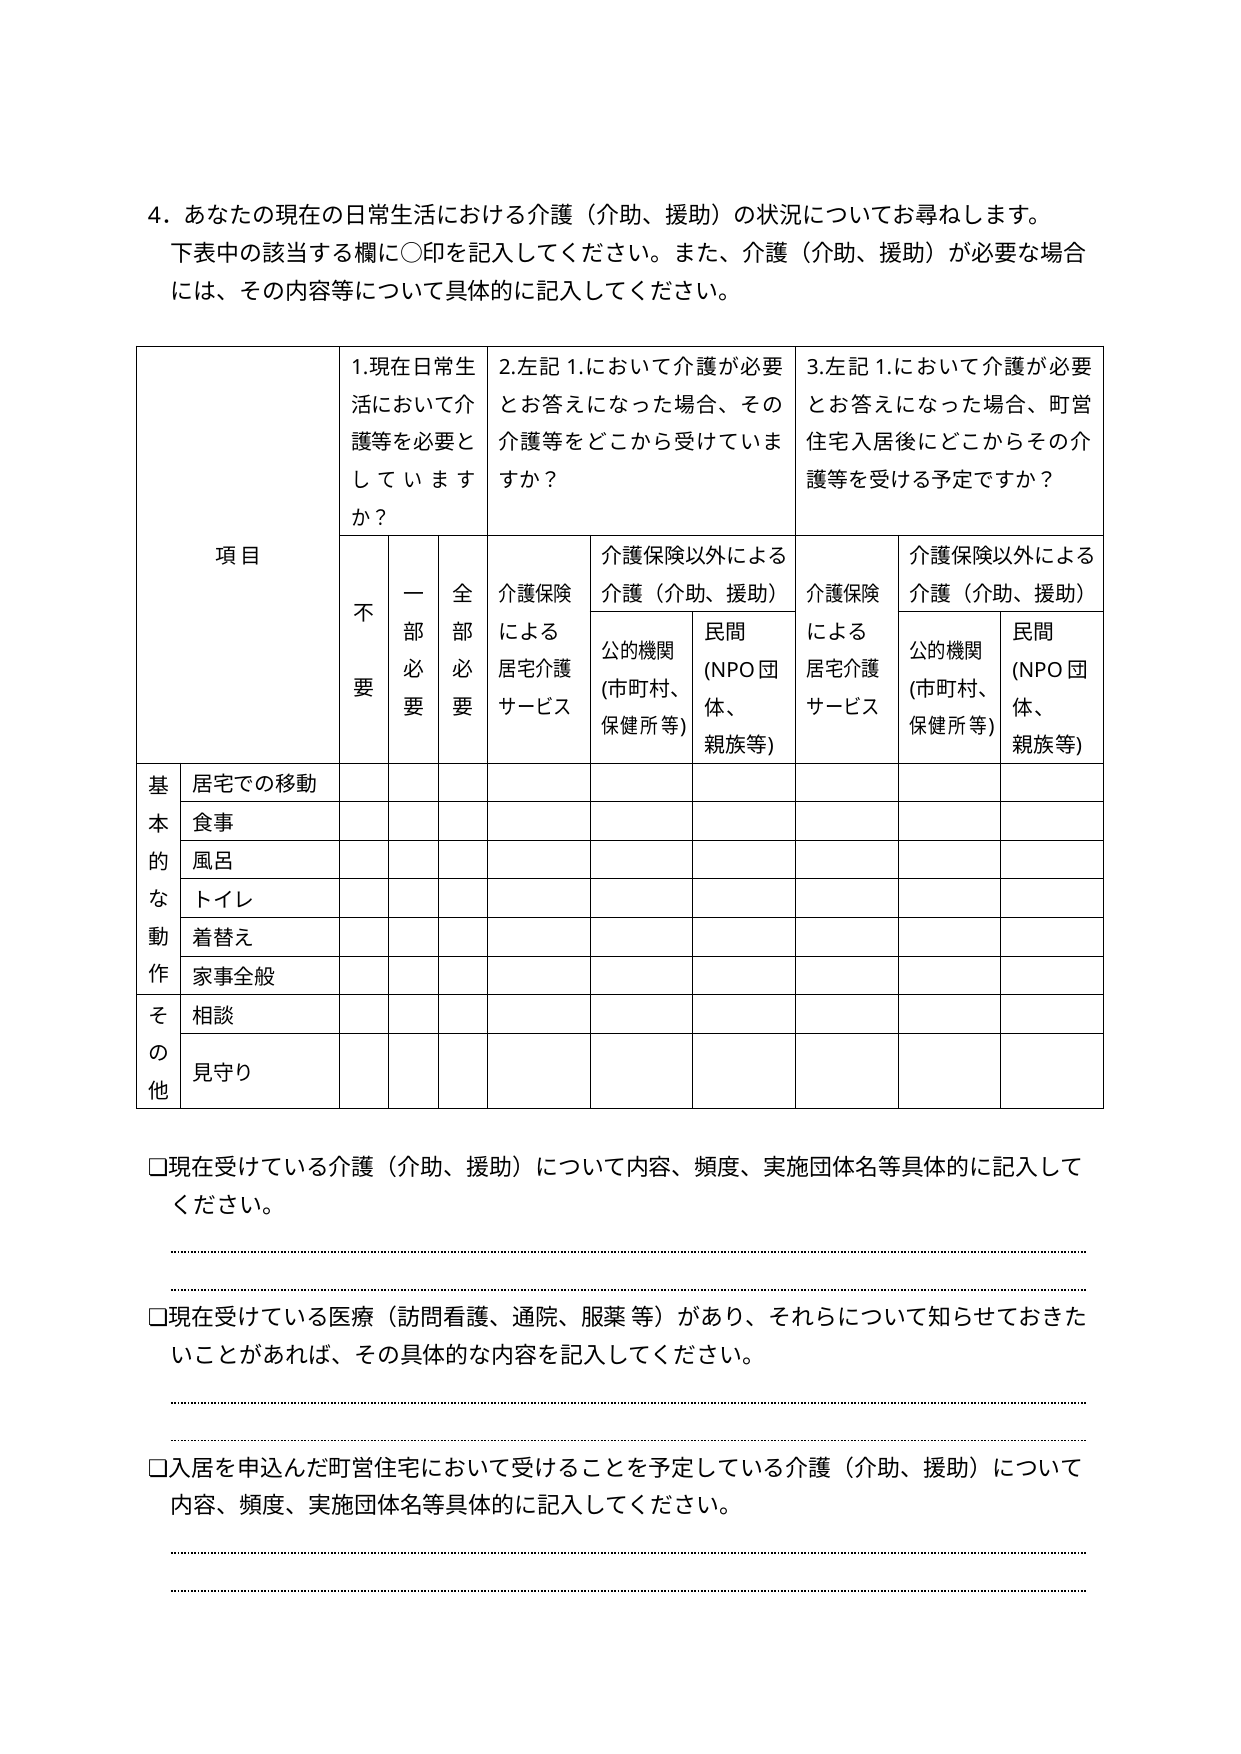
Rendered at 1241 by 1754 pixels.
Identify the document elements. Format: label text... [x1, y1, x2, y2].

table_cell [591, 995, 692, 1033]
table_cell [1001, 918, 1103, 956]
table_cell トイレ [181, 879, 339, 917]
table_cell [340, 764, 388, 801]
table_cell [1001, 995, 1103, 1033]
table_cell 居宅での移動 [181, 764, 339, 801]
table_cell [340, 1034, 388, 1108]
table_cell 公的機関 (市町村、 保健所 等) [591, 612, 692, 762]
table_header 3.左記1.において介護が必要とお答えになった場合、町営住宅入居後にどこからその介護等を受ける予定ですか？ [796, 347, 1103, 535]
table_cell [340, 841, 388, 878]
table_cell [488, 1034, 590, 1108]
table_cell 民間 (NPO団体、 親族 等) [693, 612, 795, 762]
table_cell [340, 879, 388, 917]
table_cell [488, 879, 590, 917]
table_cell [439, 918, 487, 956]
table_cell [693, 995, 795, 1033]
table_cell [488, 802, 590, 840]
table_cell [591, 957, 692, 994]
table_cell [488, 764, 590, 801]
table_cell [340, 995, 388, 1033]
table_cell [591, 764, 692, 801]
table_cell [389, 879, 438, 917]
table_cell [439, 879, 487, 917]
table_cell [693, 802, 795, 840]
table_cell 基 本 的 な 動 作 [137, 764, 180, 994]
table_cell [693, 841, 795, 878]
table_cell 介護保険による 居宅介護サービス [796, 536, 898, 762]
table_cell [796, 1034, 898, 1108]
table_header 1.現在日常生活において介護等を必要としていますか？ [340, 347, 487, 535]
table_cell [899, 918, 1000, 956]
table_cell [591, 841, 692, 878]
text 下表中の該当する欄に○印を記入してください。また、介護（介助、援助）が必要な場合には、その内容等について具体的に記入してください。 [171, 233, 1092, 308]
table_cell [389, 995, 438, 1033]
table_cell [693, 764, 795, 801]
table_cell [389, 764, 438, 801]
table_cell [796, 995, 898, 1033]
table_cell [591, 802, 692, 840]
table_cell [693, 957, 795, 994]
table_cell [899, 957, 1000, 994]
text ❏現在受けている医療（訪問看護、通院、服薬 等）があり、それらについて知らせておきたいことがあれば、その具体的な内容を記入してください。 [148, 1297, 1092, 1372]
table_cell [488, 957, 590, 994]
table_cell 着替え [181, 918, 339, 956]
table_cell 一 部 必 要 [389, 536, 438, 762]
table_cell 公的機関 (市町村、 保健所 等) [899, 612, 1000, 762]
table_cell [796, 841, 898, 878]
table_cell [389, 957, 438, 994]
table_cell [389, 841, 438, 878]
table_header 2.左記1.において介護が必要とお答えになった場合、その介護等をどこから受けていますか？ [488, 347, 795, 535]
table_cell [1001, 879, 1103, 917]
table_cell [693, 879, 795, 917]
table_cell [389, 802, 438, 840]
table_cell そ の 他 [137, 995, 180, 1108]
text 4．あなたの現在の日常生活における介護（介助、援助）の状況についてお尋ねします。 [148, 195, 1092, 233]
table_cell [439, 957, 487, 994]
table_cell [693, 1034, 795, 1108]
table_cell [1001, 764, 1103, 801]
table_cell [439, 802, 487, 840]
table_cell [488, 995, 590, 1033]
table_header 項目 [137, 347, 339, 762]
table_cell [439, 841, 487, 878]
table_cell 相談 [181, 995, 339, 1033]
table_cell [899, 1034, 1000, 1108]
table_cell [488, 918, 590, 956]
table_cell 見守り [181, 1034, 339, 1108]
table_cell [340, 918, 388, 956]
table_cell [899, 841, 1000, 878]
table_cell 介護保険による 居宅介護サービス [488, 536, 590, 762]
text ❏入居を申込んだ町営住宅において受けることを予定している介護（介助、援助）について内容、頻度、実施団体名等具体的に記入してください。 [148, 1448, 1092, 1523]
table_cell 民間 (NPO団体、 親族 等) [1001, 612, 1103, 762]
table_cell 介護保険以外による 介護（介助、援助） [591, 536, 795, 611]
table_cell [899, 879, 1000, 917]
table_cell [899, 995, 1000, 1033]
table_cell [796, 957, 898, 994]
table_cell [1001, 841, 1103, 878]
table_cell 介護保険以外による 介護（介助、援助） [899, 536, 1103, 611]
table_cell [340, 802, 388, 840]
table_cell [693, 918, 795, 956]
table_cell [1001, 802, 1103, 840]
table_cell [899, 802, 1000, 840]
table_cell [1001, 957, 1103, 994]
table_cell [796, 802, 898, 840]
table_cell [796, 879, 898, 917]
table_cell 全 部 必 要 [439, 536, 487, 762]
table_cell [340, 957, 388, 994]
table_cell [796, 918, 898, 956]
table_cell [591, 879, 692, 917]
table_cell [796, 764, 898, 801]
table_cell [389, 918, 438, 956]
table_cell [389, 1034, 438, 1108]
table_cell [439, 764, 487, 801]
table_cell 不 要 [340, 536, 388, 762]
table_cell [591, 918, 692, 956]
table_cell [1001, 1034, 1103, 1108]
table_cell [488, 841, 590, 878]
table_cell [439, 995, 487, 1033]
table_cell 食事 [181, 802, 339, 840]
table_cell [439, 1034, 487, 1108]
table_cell 家事全般 [181, 957, 339, 994]
text ❏現在受けている介護（介助、援助）について内容、頻度、実施団体名等具体的に記入してください。 [148, 1147, 1092, 1222]
table_cell 風呂 [181, 841, 339, 878]
table_cell [899, 764, 1000, 801]
table_cell [591, 1034, 692, 1108]
